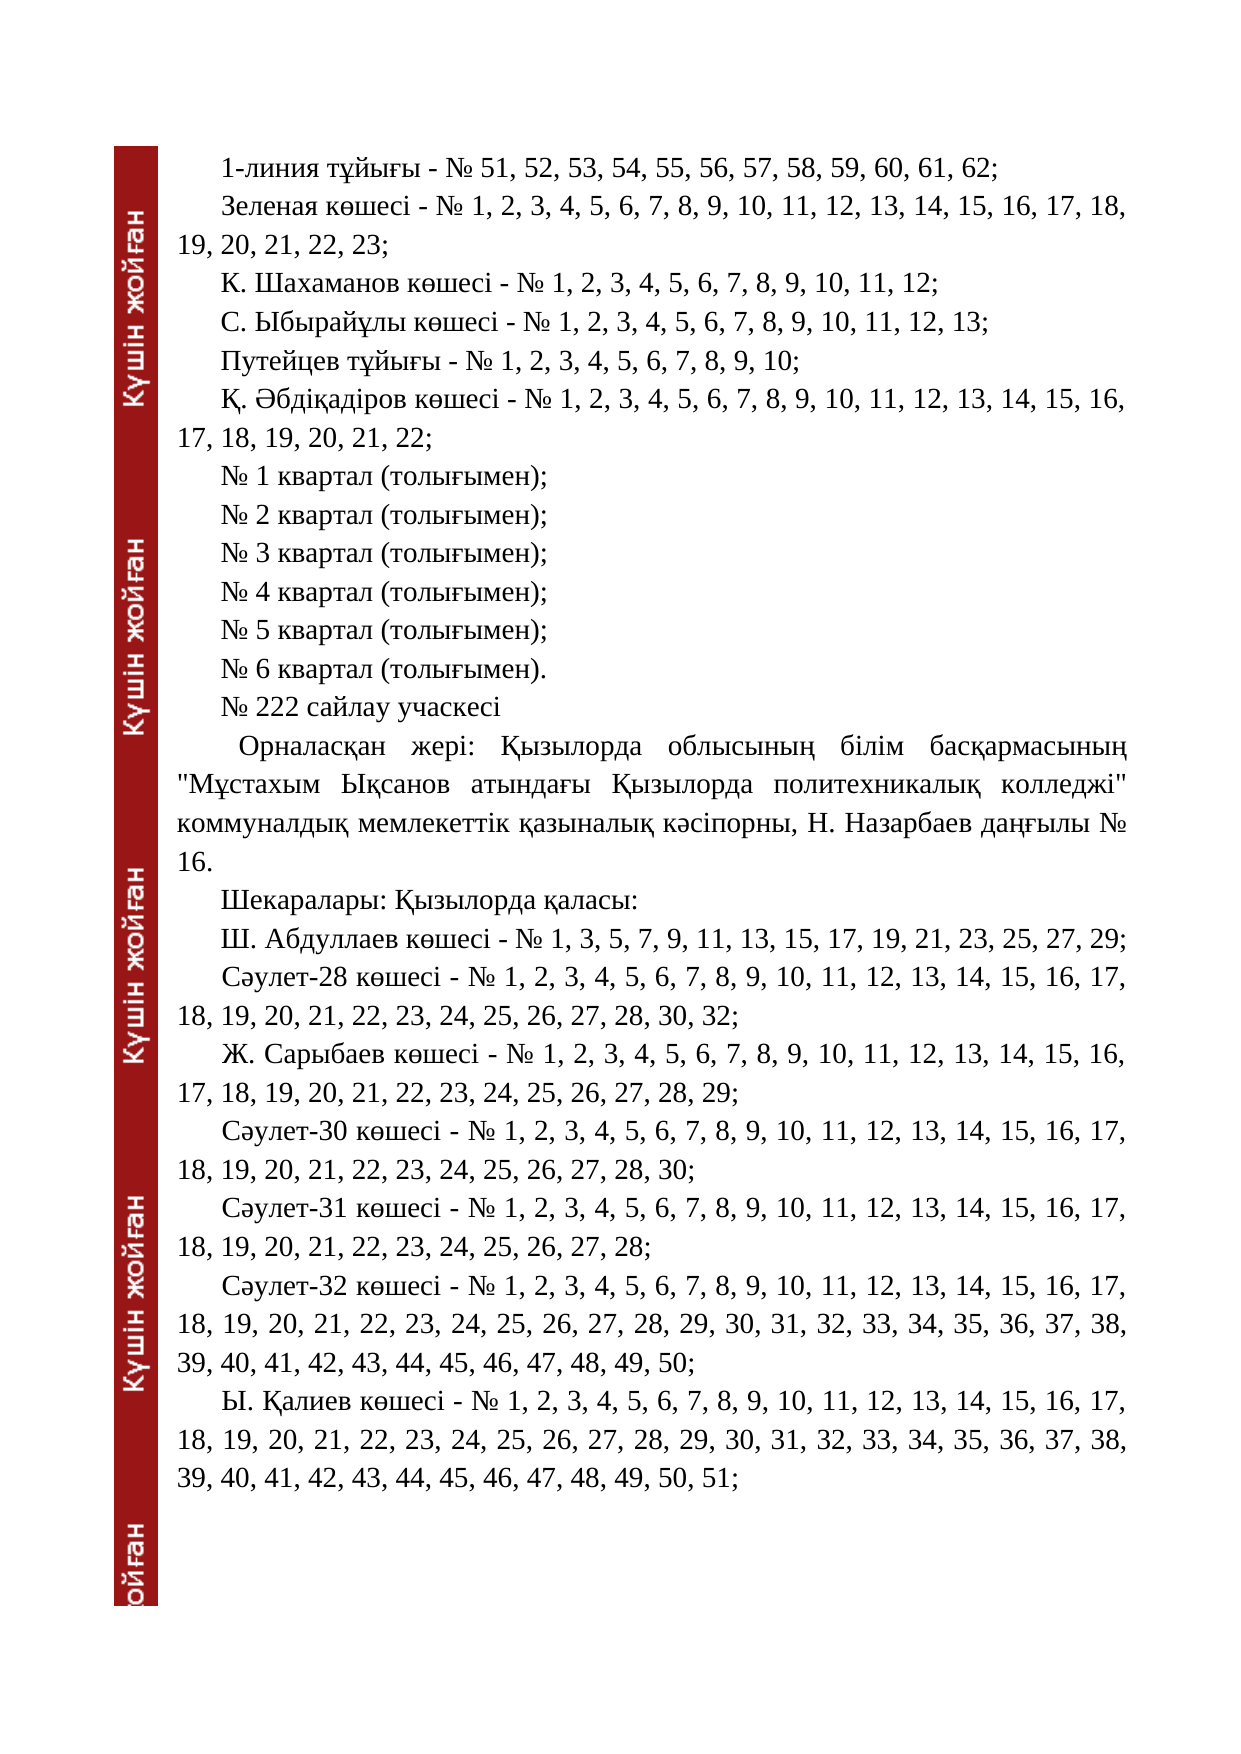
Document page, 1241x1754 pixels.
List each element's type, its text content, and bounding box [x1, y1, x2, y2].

picture [114, 453, 158, 458]
picture [114, 183, 158, 188]
text № 4 квартал (толығымен); [112, 574, 1128, 607]
text Ж. Сарыбаев көшесі - № 1, 2, 3, 4, 5, 6, 7, 8, 9, 10, 11, 12, 13, 14, 15, 16, 17, 18, 19, 20, 21, 22, 23, 24, 25, 26, 27, 28, 29; [112, 1036, 1128, 1108]
picture [114, 1031, 158, 1036]
text Ы. Қалиев көшесі - № 1, 2, 3, 4, 5, 6, 7, 8, 9, 10, 11, 12, 13, 14, 15, 16, 17, 18, 19, 20, 21, 22, 23, 24, 25, 26, 27, 28, 29, 30, 31, 32, 33, 34, 35, 36, 37, 38, 39, 40, 41, 42, 43, 44, 45, 46, 47, 48, 49, 50, 51; [112, 1383, 1128, 1494]
text № 3 квартал (толығымен); [112, 535, 1128, 569]
text № 2 квартал (толығымен); [112, 497, 1128, 530]
text Қ. Әбдiқадiров көшесi - № 1, 2, 3, 4, 5, 6, 7, 8, 9, 10, 11, 12, 13, 14, 15, 16, 17, 18, 19, 20, 21, 22; [112, 381, 1128, 453]
picture [114, 299, 158, 304]
text № 1 квартал (толығымен); [112, 458, 1128, 492]
text № 5 квартал (толығымен); [112, 612, 1128, 646]
text № 6 квартал (толығымен). [112, 651, 1128, 684]
text Сәулет-30 көшесі - № 1, 2, 3, 4, 5, 6, 7, 8, 9, 10, 11, 12, 13, 14, 15, 16, 17, 18, 19, 20, 21, 22, 23, 24, 25, 26, 27, 28, 30; [112, 1113, 1128, 1186]
text Сәулет-32 көшесі - № 1, 2, 3, 4, 5, 6, 7, 8, 9, 10, 11, 12, 13, 14, 15, 16, 17, 18, 19, 20, 21, 22, 23, 24, 25, 26, 27, 28, 29, 30, 31, 32, 33, 34, 35, 36, 37, 38, 39, 40, 41, 42, 43, 44, 45, 46, 47, 48, 49, 50; [112, 1268, 1128, 1378]
picture [114, 916, 158, 921]
text Сәулет-28 көшесі - № 1, 2, 3, 4, 5, 6, 7, 8, 9, 10, 11, 12, 13, 14, 15, 16, 17, 18, 19, 20, 21, 22, 23, 24, 25, 26, 27, 28, 30, 32; [112, 959, 1128, 1031]
text С. Ыбырайұлы көшесi - № 1, 2, 3, 4, 5, 6, 7, 8, 9, 10, 11, 12, 13; [112, 304, 1128, 338]
text Шекаралары: Қызылорда қаласы: [112, 882, 1128, 916]
picture [114, 607, 158, 612]
picture [114, 146, 158, 150]
text К. Шахаманов көшесi - № 1, 2, 3, 4, 5, 6, 7, 8, 9, 10, 11, 12; [112, 266, 1128, 299]
picture [114, 954, 158, 959]
picture [114, 1108, 158, 1113]
picture [114, 1494, 158, 1606]
text Орналасқан жері: Қызылорда облысының білім басқармасының "Мұстахым Ықсанов атындағы Қызылорда политехникалық колледжі" коммуналдық мемлекеттік қазыналық кәсіпорны, Н. Назарбаев даңғылы № 16. [112, 728, 1128, 877]
picture [114, 1186, 158, 1191]
text Зеленая көшесi - № 1, 2, 3, 4, 5, 6, 7, 8, 9, 10, 11, 12, 13, 14, 15, 16, 17, 18, 19, 20, 21, 22, 23; [112, 188, 1128, 261]
picture [114, 1378, 158, 1383]
picture [114, 723, 158, 728]
picture [114, 338, 158, 343]
text № 222 сайлау учаскесi [112, 689, 1128, 723]
picture [114, 877, 158, 882]
picture [114, 1263, 158, 1268]
text Ш. Абдуллаев көшесі - № 1, 3, 5, 7, 9, 11, 13, 15, 17, 19, 21, 23, 25, 27, 29; [112, 921, 1128, 954]
picture [114, 530, 158, 535]
picture [114, 646, 158, 651]
picture [114, 261, 158, 266]
text Сәулет-31 көшесі - № 1, 2, 3, 4, 5, 6, 7, 8, 9, 10, 11, 12, 13, 14, 15, 16, 17, 18, 19, 20, 21, 22, 23, 24, 25, 26, 27, 28; [112, 1191, 1128, 1263]
picture [114, 492, 158, 497]
picture [114, 376, 158, 381]
text Путейцев тұйығы - № 1, 2, 3, 4, 5, 6, 7, 8, 9, 10; [112, 343, 1128, 376]
text 1-линия тұйығы - № 51, 52, 53, 54, 55, 56, 57, 58, 59, 60, 61, 62; [112, 150, 1128, 183]
picture [114, 684, 158, 689]
picture [114, 569, 158, 574]
